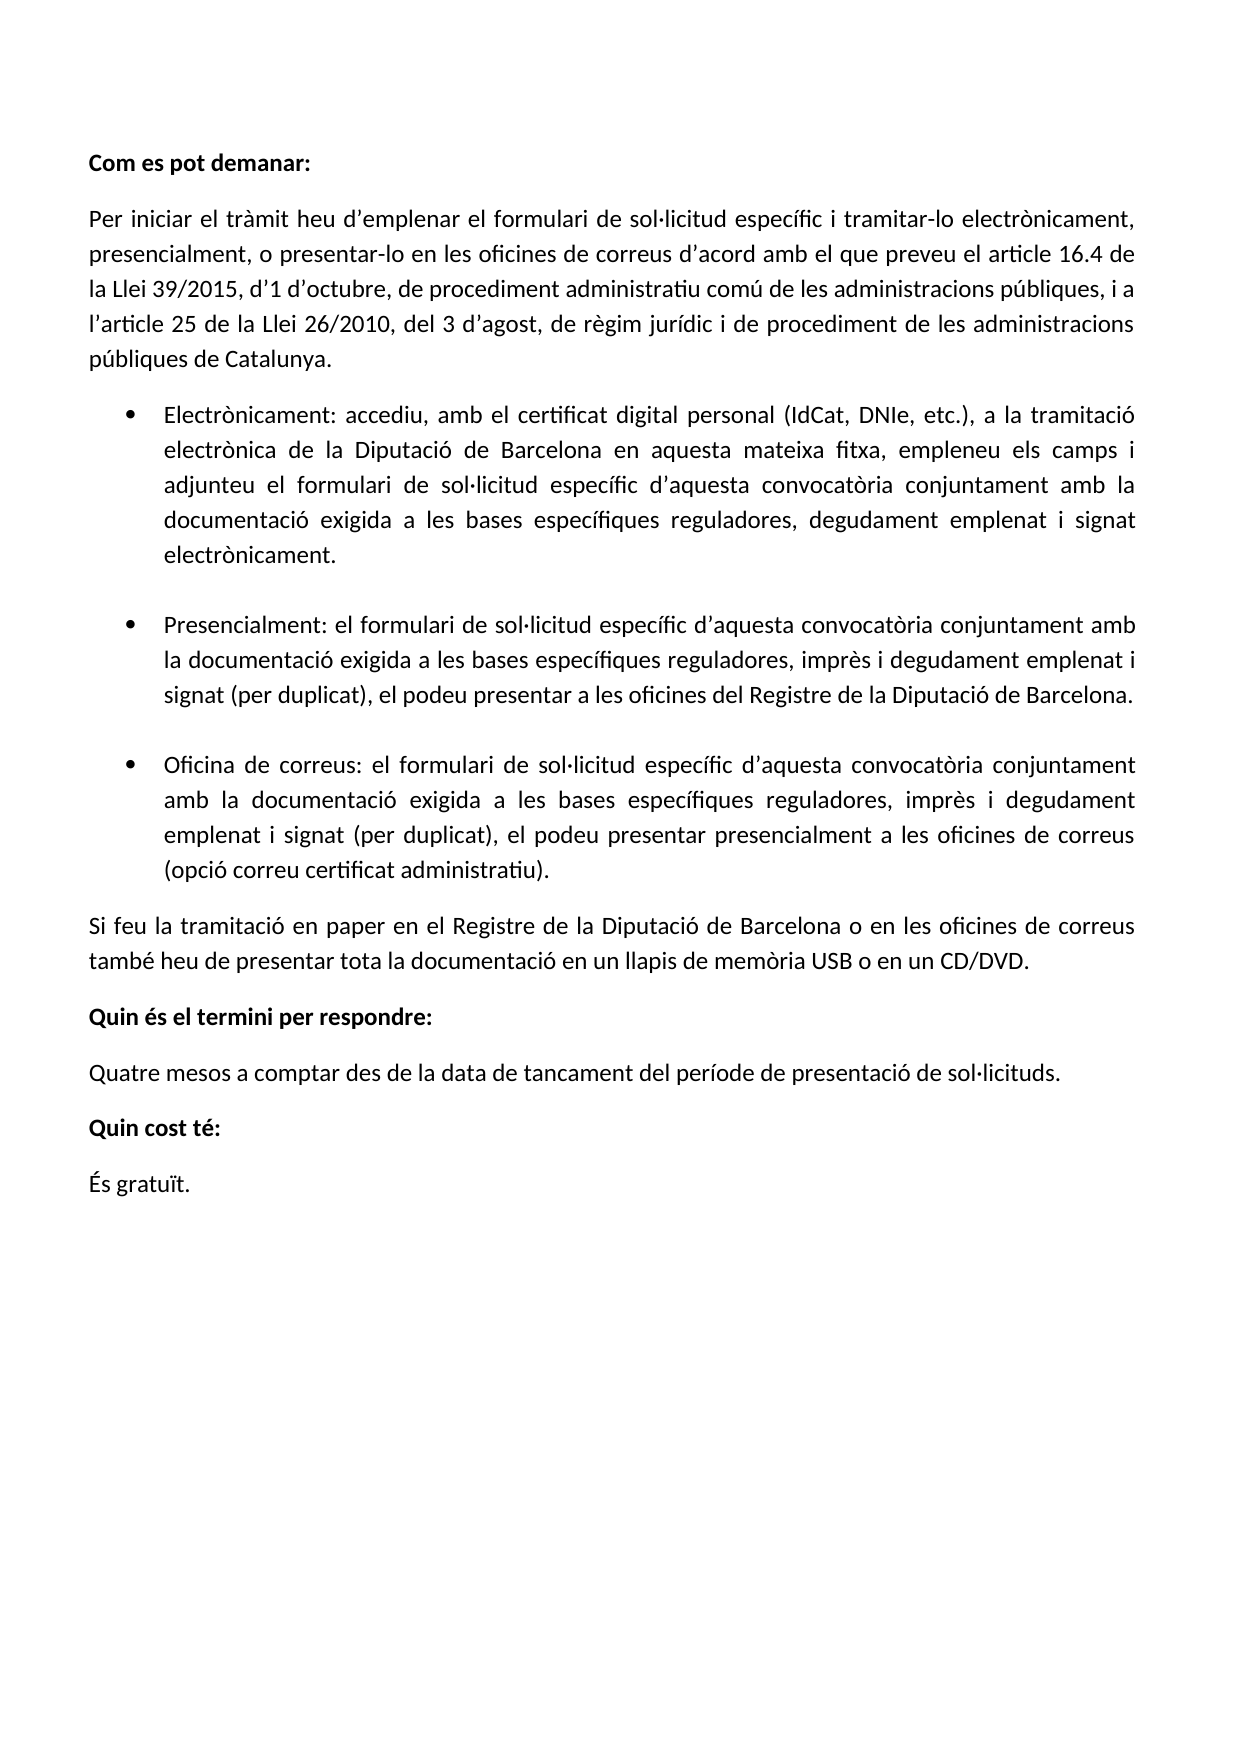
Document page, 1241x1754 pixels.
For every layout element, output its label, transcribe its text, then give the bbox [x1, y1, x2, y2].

list Presencialment: el formulari de sol·licitud específic d’aquesta convocatòria conjuntament amb la documentació exigida a les bases específiques reguladores, imprès i degudament emplenat i signat (per duplicat), el podeu presentar a les oficines del Registre de la Diputació de Barcelona. [126, 609, 1137, 710]
text Quin cost té: [89, 1113, 1137, 1143]
list Oficina de correus: el formulari de sol·licitud específic d’aquesta convocatòria conjuntament amb la documentació exigida a les bases específiques reguladores, imprès i degudament emplenat i signat (per duplicat), el podeu presentar presencialment a les oficines de correus (opció correu certificat administratiu). [126, 749, 1137, 885]
text Quatre mesos a comptar des de la data de tancament del període de presentació de sol·licituds. [89, 1057, 1137, 1087]
text Quin és el termini per respondre: [89, 1001, 1137, 1031]
text Com es pot demanar: [89, 148, 1137, 178]
text Si feu la tramitació en paper en el Registre de la Diputació de Barcelona o en les oficines de correus també heu de presentar tota la documentació en un llapis de memòria USB o en un CD/DVD. [89, 910, 1137, 976]
list Electrònicament: accediu, amb el certificat digital personal (IdCat, DNIe, etc.), a la tramitació electrònica de la Diputació de Barcelona en aquesta mateixa fitxa, empleneu els camps i adjunteu el formulari de sol·licitud específic d’aquesta convocatòria conjuntament amb la documentació exigida a les bases específiques reguladores, degudament emplenat i signat electrònicament. [126, 399, 1137, 570]
text Per iniciar el tràmit heu d’emplenar el formulari de sol·licitud específic i tramitar-lo electrònicament, presencialment, o presentar-lo en les oficines de correus d’acord amb el que preveu el article 16.4 de la Llei 39/2015, d’1 d’octubre, de procediment administratiu comú de les administracions públiques, i a l’article 25 de la Llei 26/2010, del 3 d’agost, de règim jurídic i de procediment de les administracions públiques de Catalunya. [89, 203, 1137, 374]
text És gratuït. [89, 1168, 1137, 1199]
